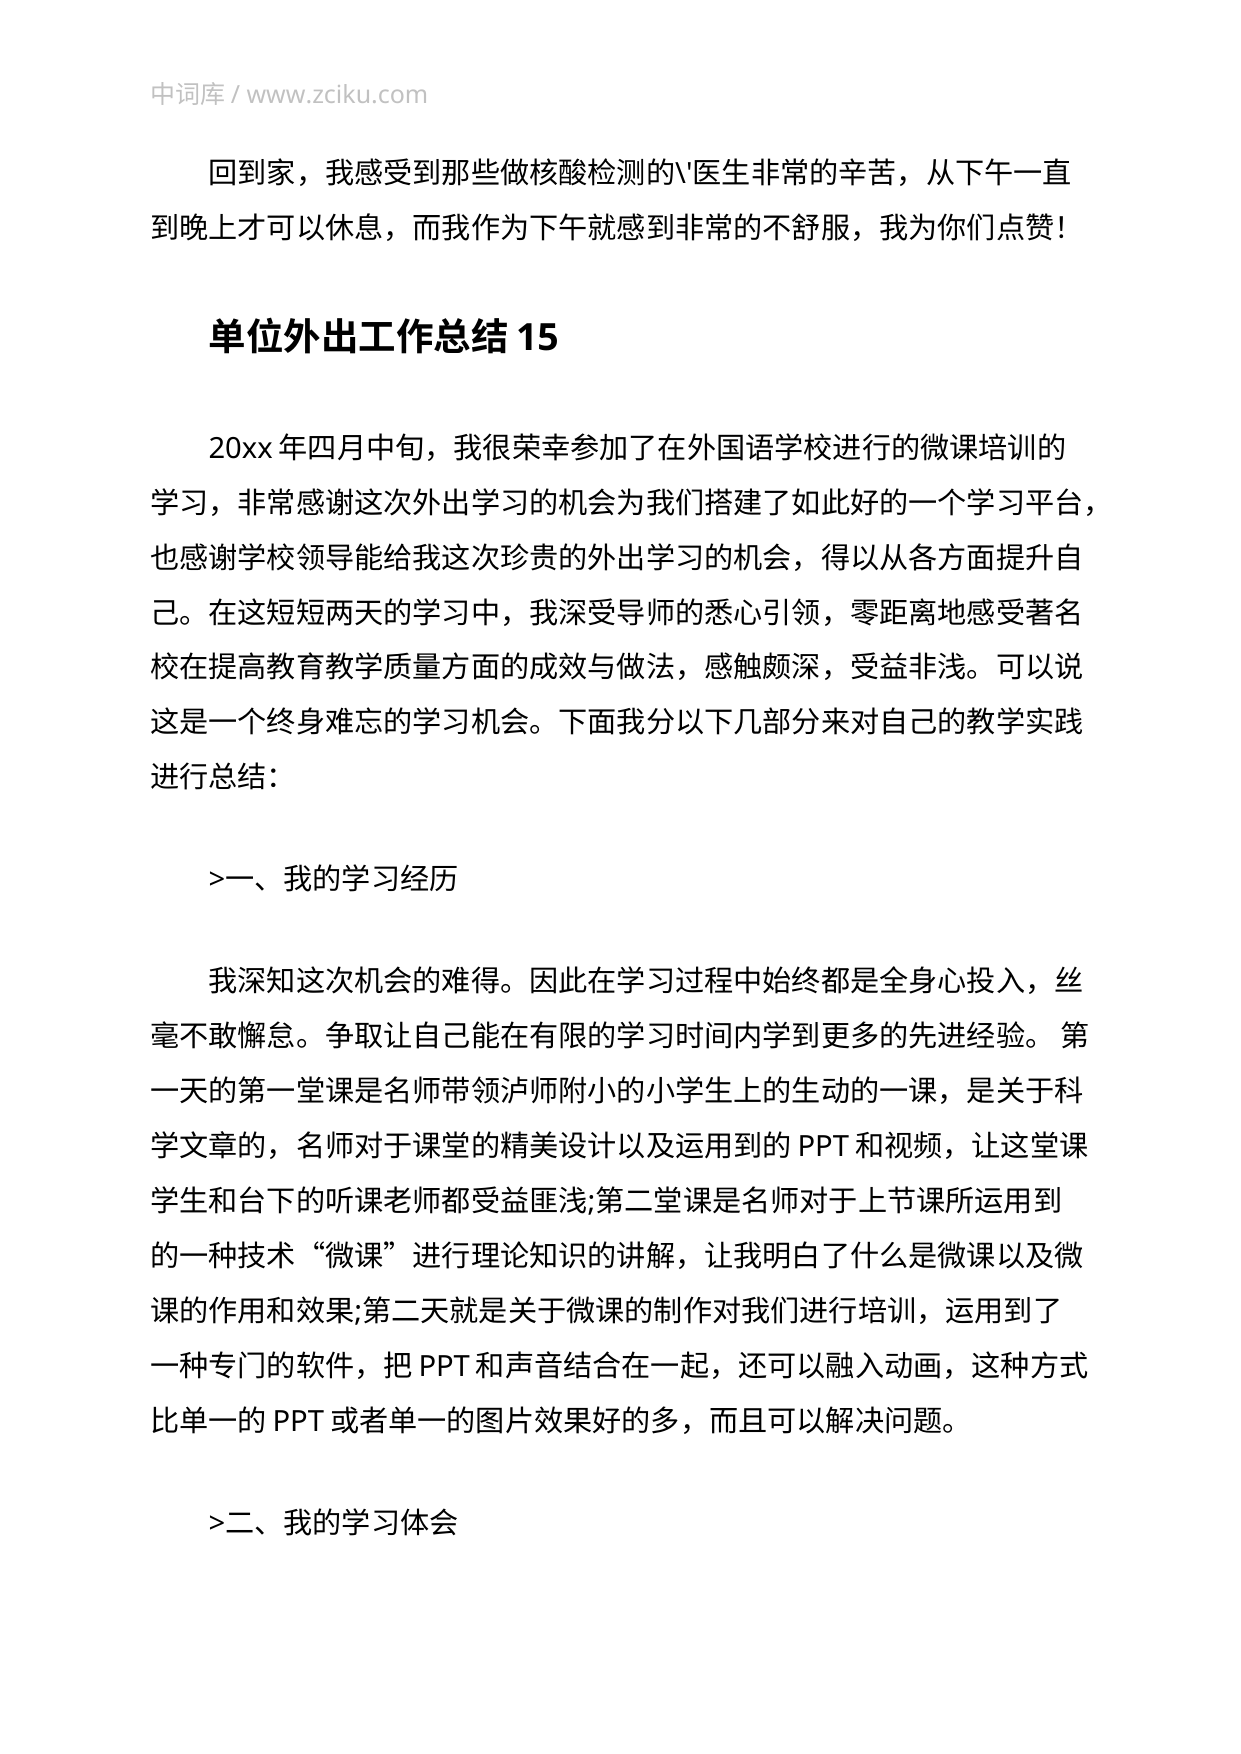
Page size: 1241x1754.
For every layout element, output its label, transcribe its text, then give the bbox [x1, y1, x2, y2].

text >一、我的学习经历 [150, 856, 1090, 898]
text 回到家，我感受到那些做核酸检测的\'医生非常的辛苦，从下午一直到晚上才可以休息，而我作为下午就感到非常的不舒服，我为你们点赞！ [150, 150, 1090, 247]
text 单位外出工作总结15 [150, 307, 1090, 361]
text >二、我的学习体会 [150, 1499, 1090, 1542]
text 我深知这次机会的难得。因此在学习过程中始终都是全身心投入，丝毫不敢懈怠。争取让自己能在有限的学习时间内学到更多的先进经验。 第一天的第一堂课是名师带领泸师附小的小学生上的生动的一课，是关于科学文章的，名师对于课堂的精美设计以及运用到的PPT和视频，让这堂课学生和台下的听课老师都受益匪浅;第二堂课是名师对于上节课所运用到的一种技术“微课”进行理论知识的讲解，让我明白了什么是微课以及微课的作用和效果;第二天就是关于微课的制作对我们进行培训，运用到了一种专门的软件，把PPT和声音结合在一起，还可以融入动画，这种方式比单一的PPT或者单一的图片效果好的多，而且可以解决问题。 [150, 958, 1090, 1439]
text 20xx年四月中旬，我很荣幸参加了在外国语学校进行的微课培训的学习，非常感谢这次外出学习的机会为我们搭建了如此好的一个学习平台，也感谢学校领导能给我这次珍贵的外出学习的机会，得以从各方面提升自己。在这短短两天的学习中，我深受导师的悉心引领，零距离地感受著名校在提高教育教学质量方面的成效与做法，感触颇深，受益非浅。可以说这是一个终身难忘的学习机会。下面我分以下几部分来对自己的教学实践进行总结： [150, 424, 1090, 796]
